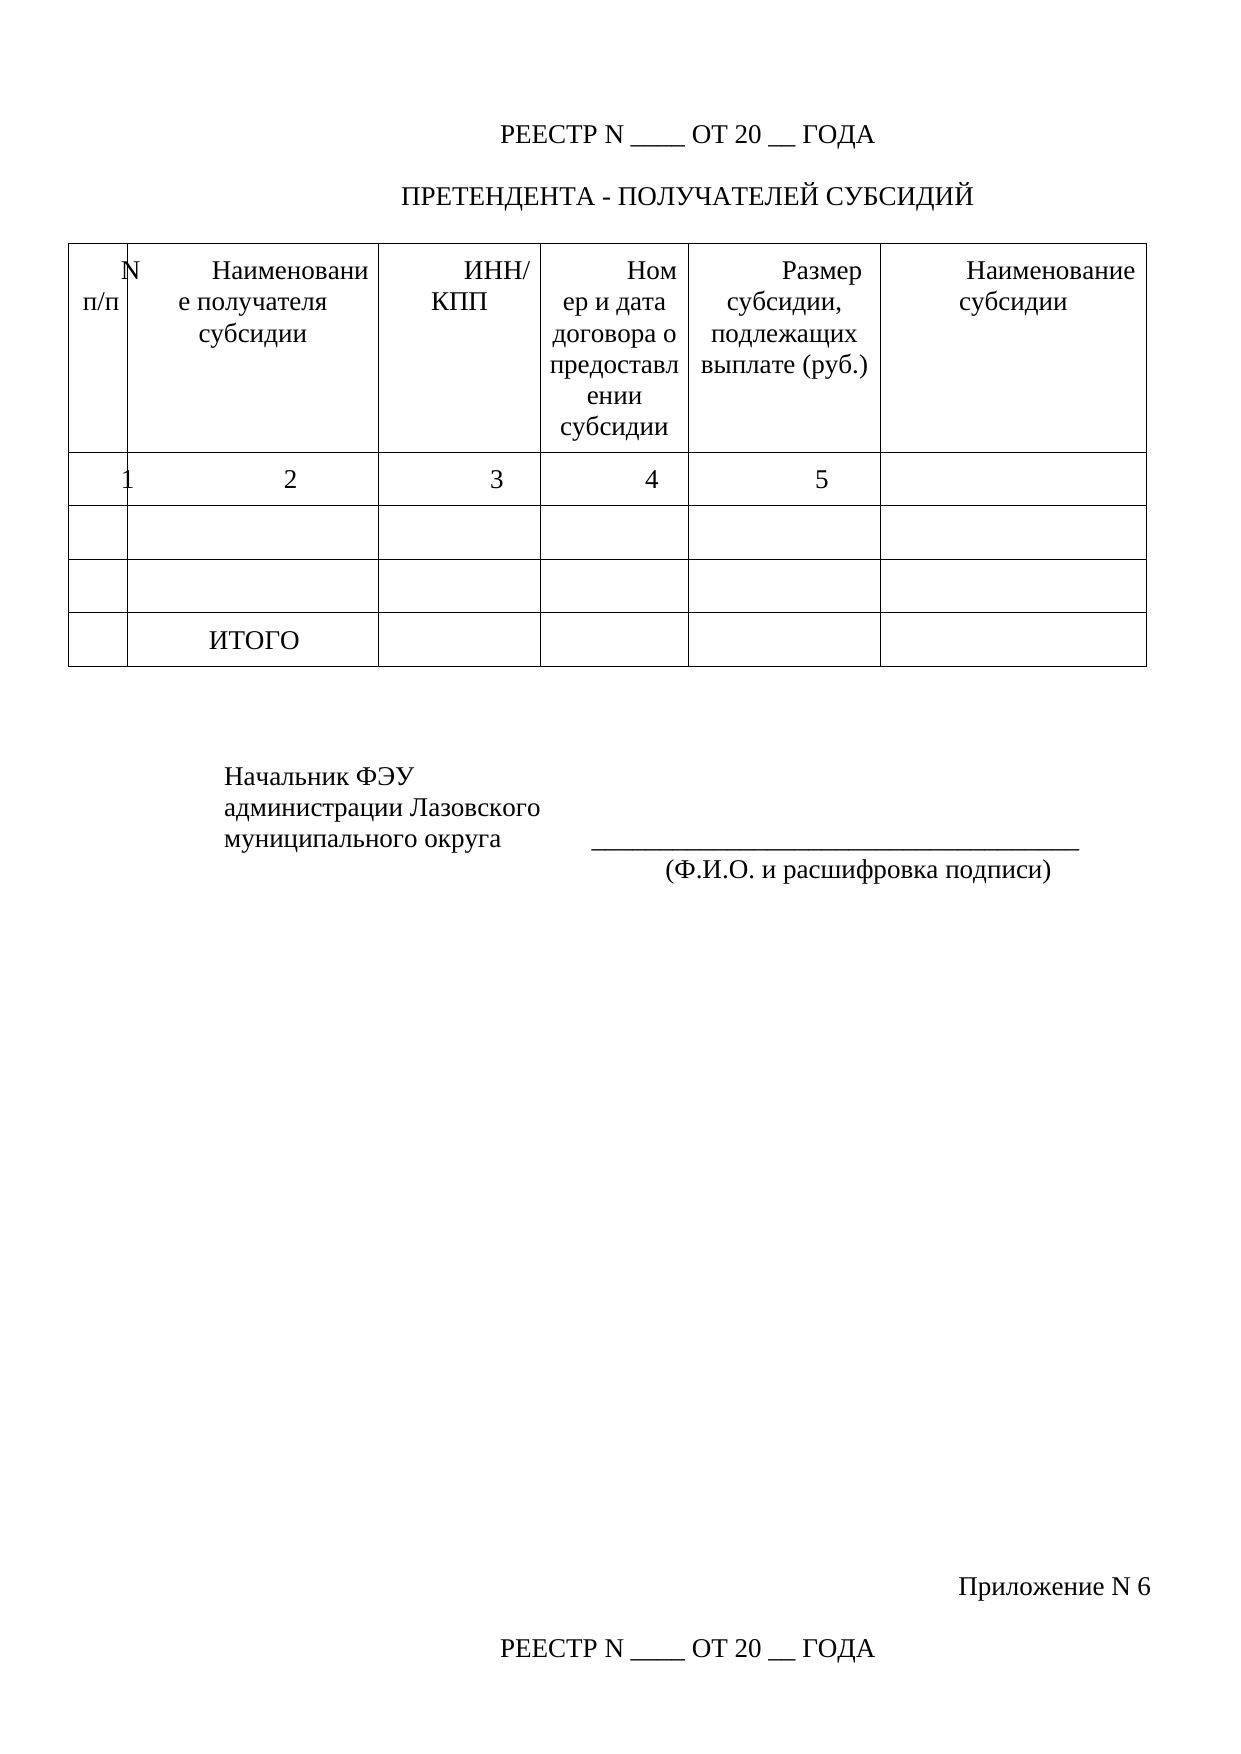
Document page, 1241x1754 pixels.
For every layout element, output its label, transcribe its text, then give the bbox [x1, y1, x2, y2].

table_cell [689, 506, 880, 559]
table_cell [881, 560, 1146, 612]
table_cell [128, 506, 378, 559]
table_cell [881, 613, 1146, 666]
table_header Размер субсидии, подлежащих выплате (руб.) [689, 244, 880, 452]
table_cell [128, 560, 378, 612]
text Начальник ФЭУ [149, 760, 1151, 791]
table_cell [69, 613, 127, 666]
table_header Номер и дата договора о предоставлении субсидии [541, 244, 688, 452]
table_header N п/п [69, 244, 127, 452]
table_cell 5 [689, 453, 880, 505]
table_cell 4 [541, 453, 688, 505]
text ПРЕТЕНДЕНТА - ПОЛУЧАТЕЛЕЙ СУБСИДИЙ [149, 180, 1151, 212]
table_header ИНН/КПП [379, 244, 540, 452]
table_cell 3 [379, 453, 540, 505]
table_header Наименование получателя субсидии [128, 244, 378, 452]
table_cell 2 [128, 453, 378, 505]
table_header Наименование субсидии [881, 244, 1146, 452]
table_cell [69, 560, 127, 612]
table_cell [541, 506, 688, 559]
table_cell [379, 613, 540, 666]
table_cell [541, 560, 688, 612]
table_cell [881, 506, 1146, 559]
text РЕЕСТР N ____ ОТ 20 __ ГОДА [149, 118, 1151, 149]
text администрации Лазовского [149, 791, 1151, 822]
table_cell ИТОГО [128, 613, 378, 666]
table_cell [881, 453, 1146, 505]
text (Ф.И.О. и расшифровка подписи) [149, 853, 1151, 885]
text РЕЕСТР N ____ ОТ 20 __ ГОДА [149, 1632, 1151, 1663]
table_cell 1 [69, 453, 127, 505]
table_cell [541, 613, 688, 666]
table_cell [379, 506, 540, 559]
table_cell [689, 560, 880, 612]
text муниципального округа ____________________________________ [149, 822, 1151, 853]
table_cell [69, 506, 127, 559]
table_cell [689, 613, 880, 666]
text Приложение N 6 [149, 1570, 1151, 1601]
table_cell [379, 560, 540, 612]
